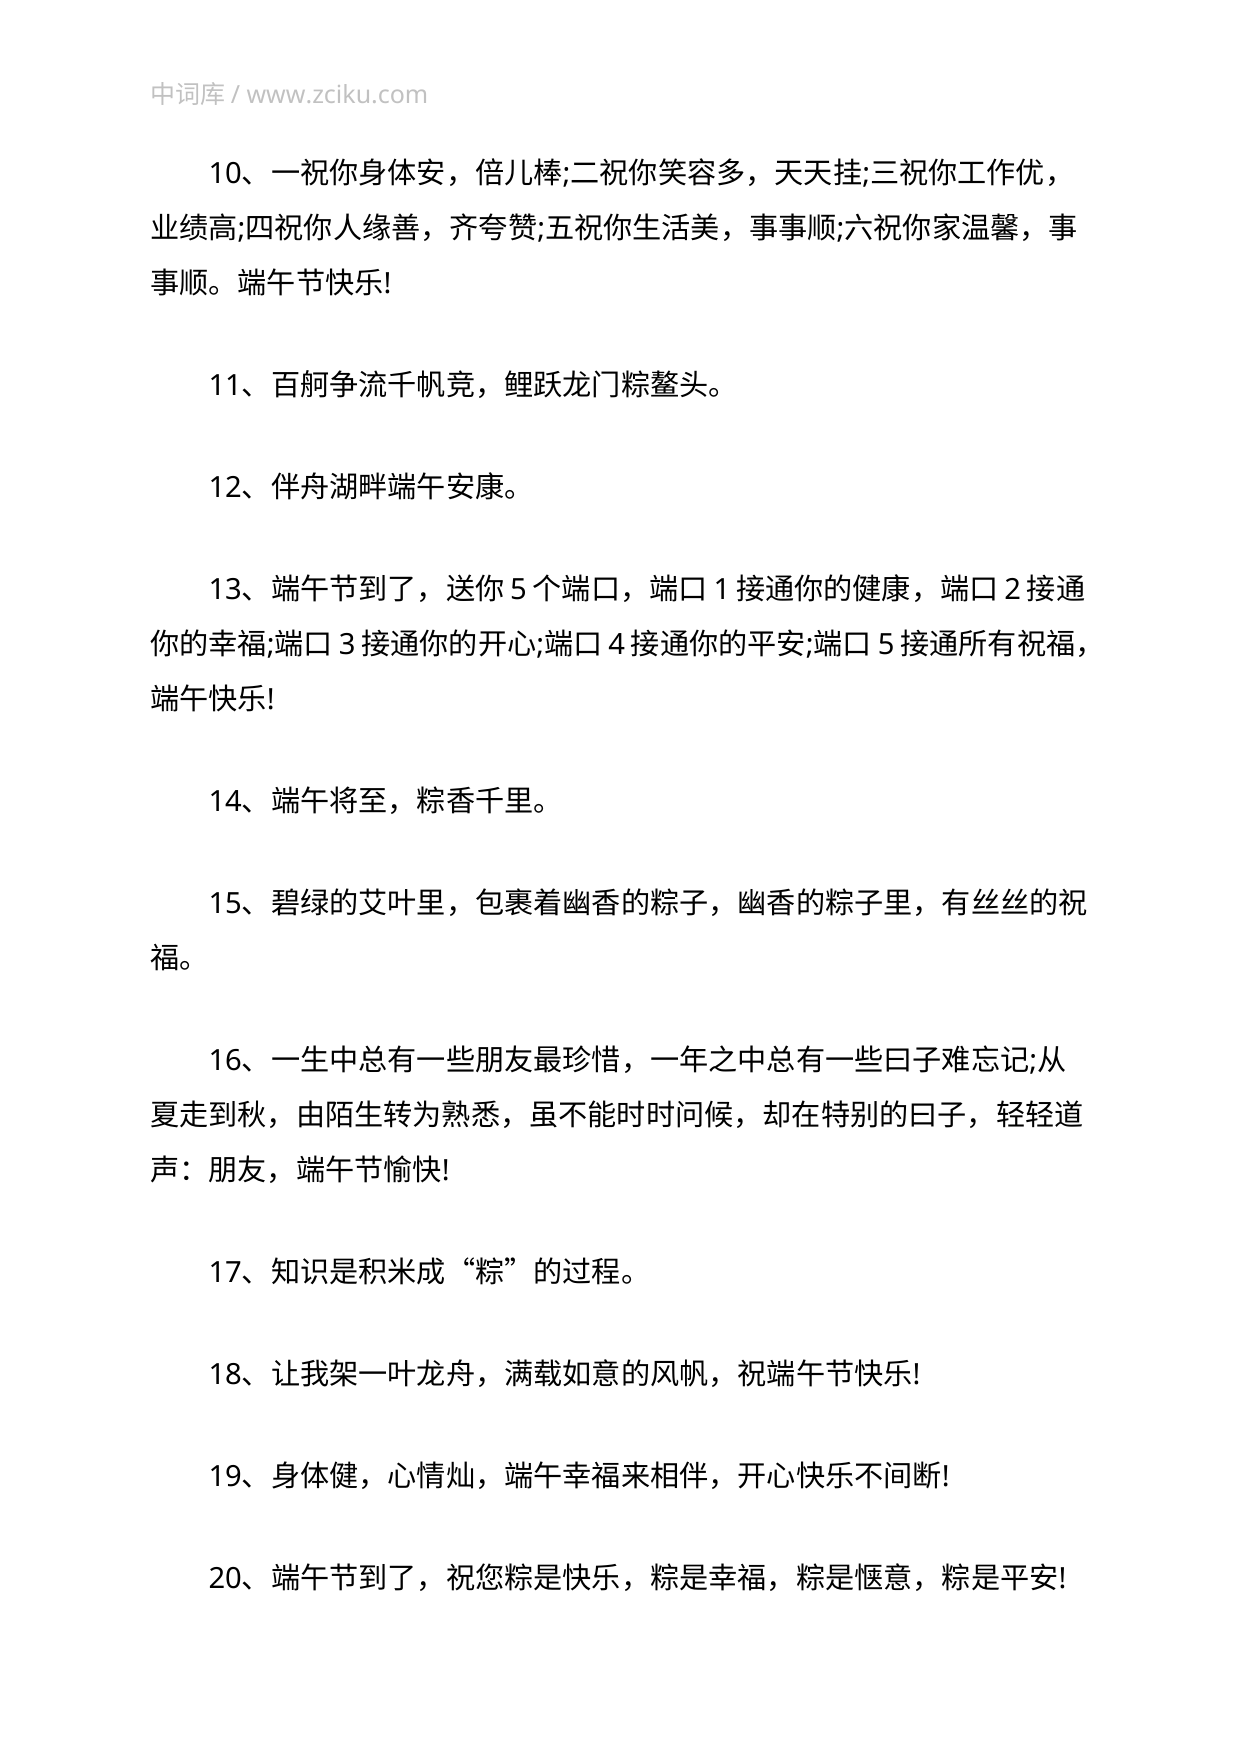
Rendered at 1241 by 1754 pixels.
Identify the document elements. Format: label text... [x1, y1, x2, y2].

text 13、端午节到了，送你5个端口，端口1接通你的健康，端口2接通你的幸福;端口3接通你的开心;端口4接通你的平安;端口5接通所有祝福，端午快乐! [150, 566, 1090, 718]
text 12、伴舟湖畔端午安康。 [150, 464, 1090, 506]
text 19、身体健，心情灿，端午幸福来相伴，开心快乐不间断! [150, 1452, 1090, 1495]
text 17、知识是积米成“粽”的过程。 [150, 1248, 1090, 1291]
text 18、让我架一叶龙舟，满载如意的风帆，祝端午节快乐! [150, 1351, 1090, 1393]
text 11、百舸争流千帆竞，鲤跃龙门粽鳌头。 [150, 362, 1090, 404]
text 16、一生中总有一些朋友最珍惜，一年之中总有一些曰子难忘记;从夏走到秋，由陌生转为熟悉，虽不能时时问候，却在特别的曰子，轻轻道声：朋友，端午节愉快! [150, 1037, 1090, 1189]
text 14、端午将至，粽香千里。 [150, 778, 1090, 820]
text 10、一祝你身体安，倍儿棒;二祝你笑容多，天天挂;三祝你工作优，业绩高;四祝你人缘善，齐夸赞;五祝你生活美，事事顺;六祝你家温馨，事事顺。端午节快乐! [150, 150, 1090, 302]
text 15、碧绿的艾叶里，包裹着幽香的粽子，幽香的粽子里，有丝丝的祝福。 [150, 880, 1090, 977]
text 20、端午节到了，祝您粽是快乐，粽是幸福，粽是惬意，粽是平安! [150, 1554, 1090, 1597]
